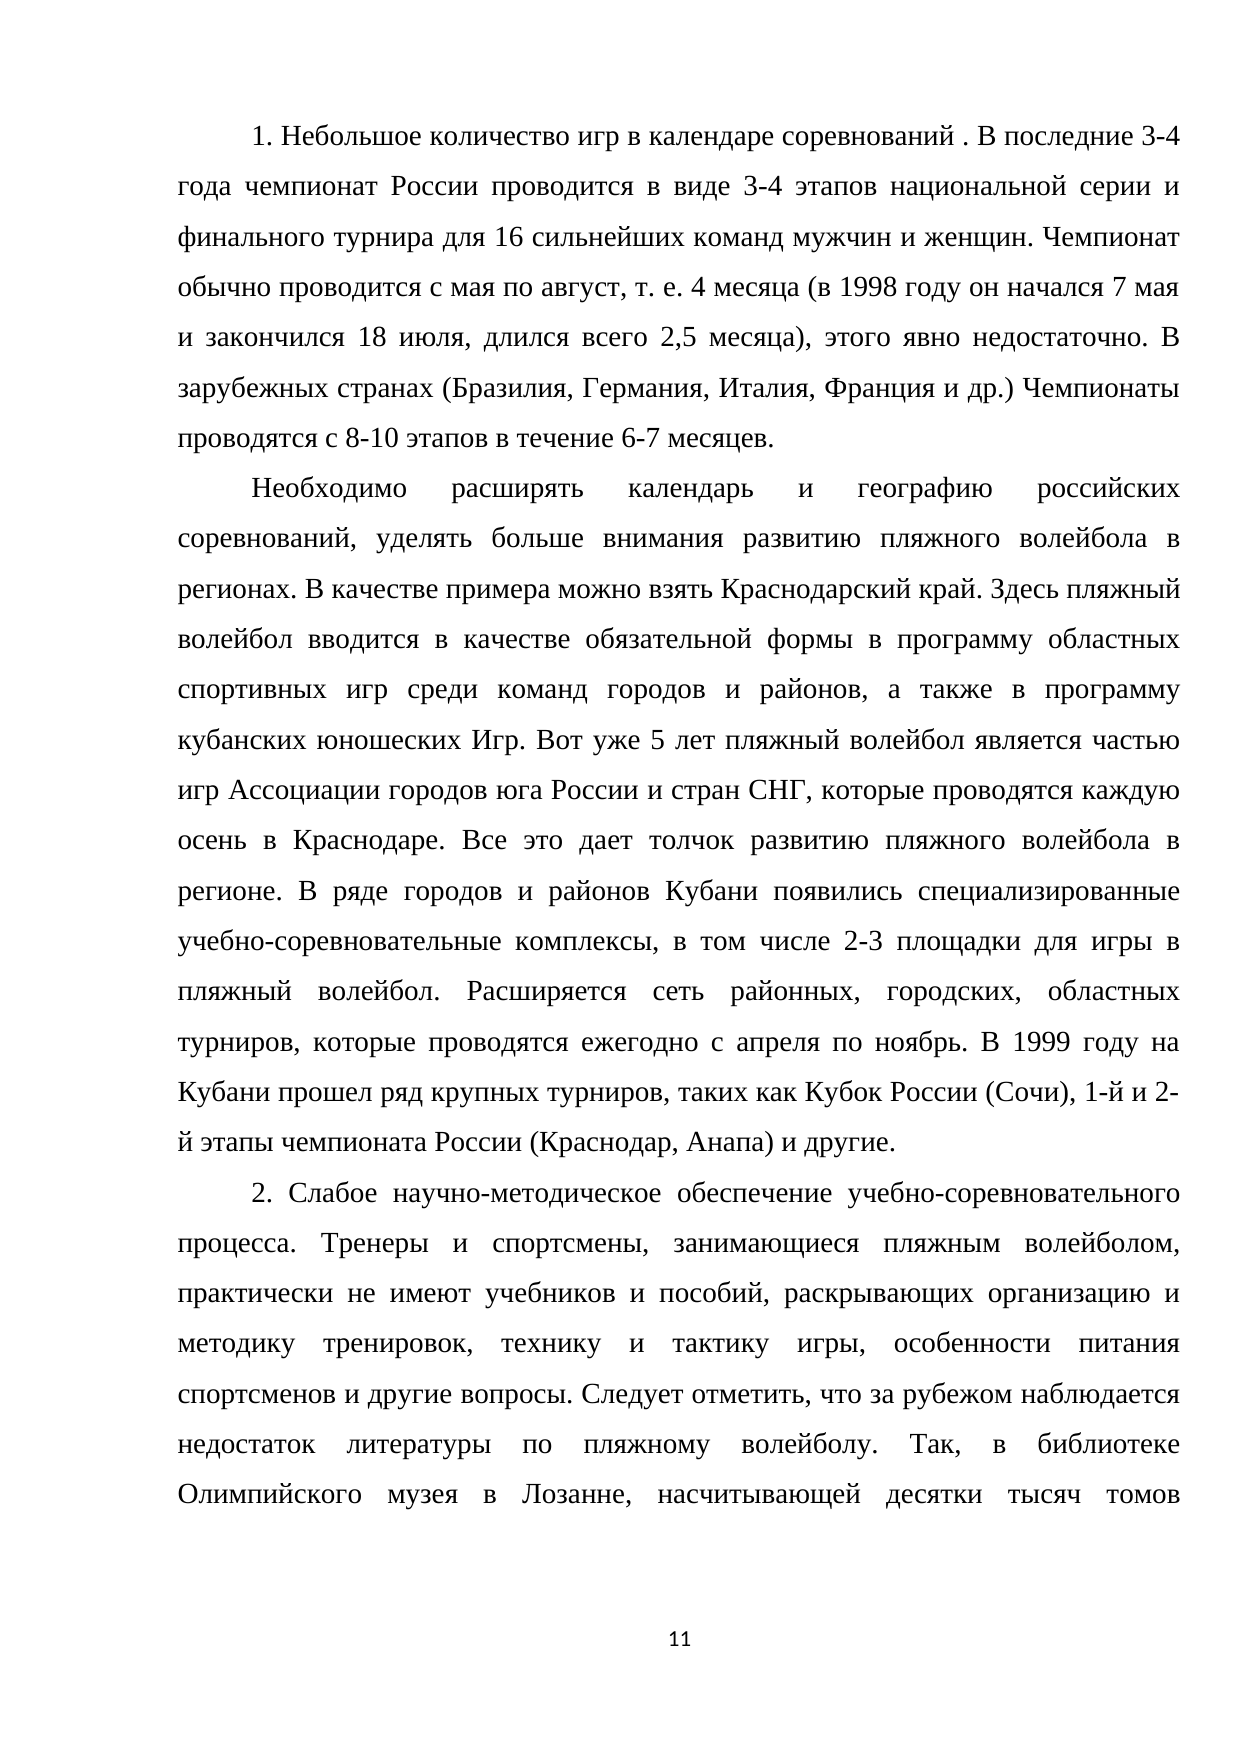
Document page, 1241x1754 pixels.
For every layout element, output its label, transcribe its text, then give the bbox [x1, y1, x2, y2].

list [177, 1175, 1181, 1510]
list Необходимо расширять календарь и географию российских соревнований, уделять больше внимания развитию пляжного волейбола в регионах. В качестве примера можно взять Краснодарский край. Здесь пляжный волейбол вводится в качестве обязательной формы в программу областных спортивных игр среди команд городов и районов, а также в программу кубанских юношеских Игр. Вот уже 5 лет пляжный волейбол является частью игр Ассоциации городов юга России и стран СНГ, которые проводятся каждую осень в Краснодаре. Все это дает толчок развитию пляжного волейбола в регионе. В ряде городов и районов Кубани появились специализированные учебно-соревновательные комплексы, в том числе 2-3 площадки для игры в пляжный волейбол. Расширяется сеть районных, городских, областных турниров, которые проводятся ежегодно с апреля по ноябрь. В 1999 году на Кубани прошел ряд крупных турниров, таких как Кубок России (Сочи), 1-й и 2-й этапы чемпионата России (Краснодар, Анапа) и другие. [177, 470, 1181, 1158]
list 1. Небольшое количество игр в календаре соревнований . В последние 3-4 года чемпионат России проводится в виде 3-4 этапов национальной серии и финального турнира для 16 сильнейших команд мужчин и женщин. Чемпионат обычно проводится с мая по август, т. е. 4 месяца (в 1998 году он начался 7 мая и закончился 18 июля, длился всего 2,5 месяца), этого явно недостаточно. В зарубежных странах (Бразилия, Германия, Италия, Франция и др.) Чемпионаты проводятся с 8-10 этапов в течение 6-7 месяцев. [177, 118, 1181, 453]
